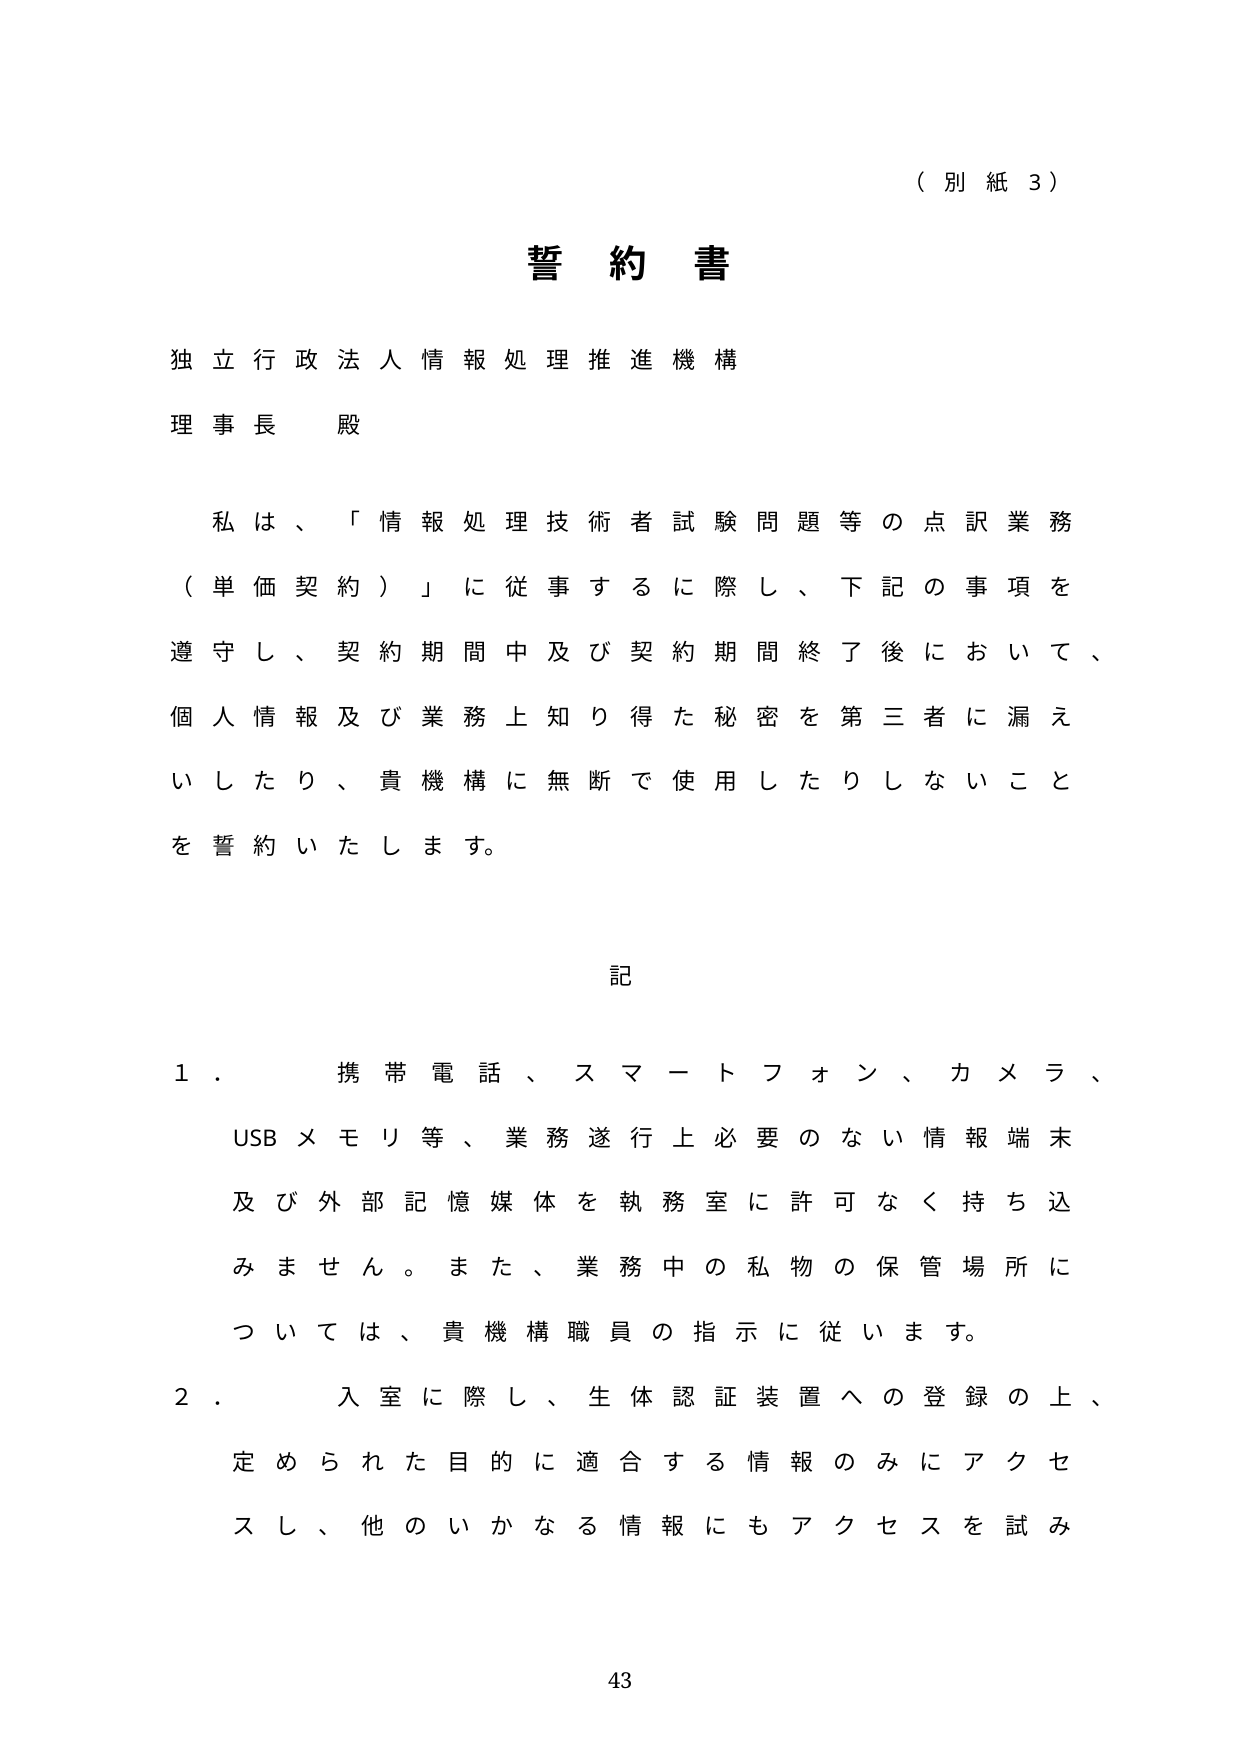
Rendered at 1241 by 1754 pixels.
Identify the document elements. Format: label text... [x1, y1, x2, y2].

text 独立行政法人情報処理推進機構 [167, 326, 1091, 391]
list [167, 1363, 1091, 1557]
text （別紙3） [155, 164, 1091, 197]
text 誓 約 書 [167, 229, 1091, 294]
list 携帯電話、スマートフォン、カメラ、USBメモリ等、業務遂行上必要のない情報端末及び外部記憶媒体を執務室に許可なく持ち込みません。また、業務中の私物の保管場所については、貴機構職員の指示に従います。 [167, 1039, 1091, 1363]
text 理事長 殿 [167, 391, 1091, 456]
text 記 [167, 942, 1091, 1007]
text 私は、「情報処理技術者試験問題等の点訳業務（単価契約）」に従事するに際し、下記の事項を遵守し、契約期間中及び契約期間終了後において、個人情報及び業務上知り得た秘密を第三者に漏えいしたり、貴機構に無断で使用したりしないことを誓約いたします。 [167, 488, 1091, 877]
